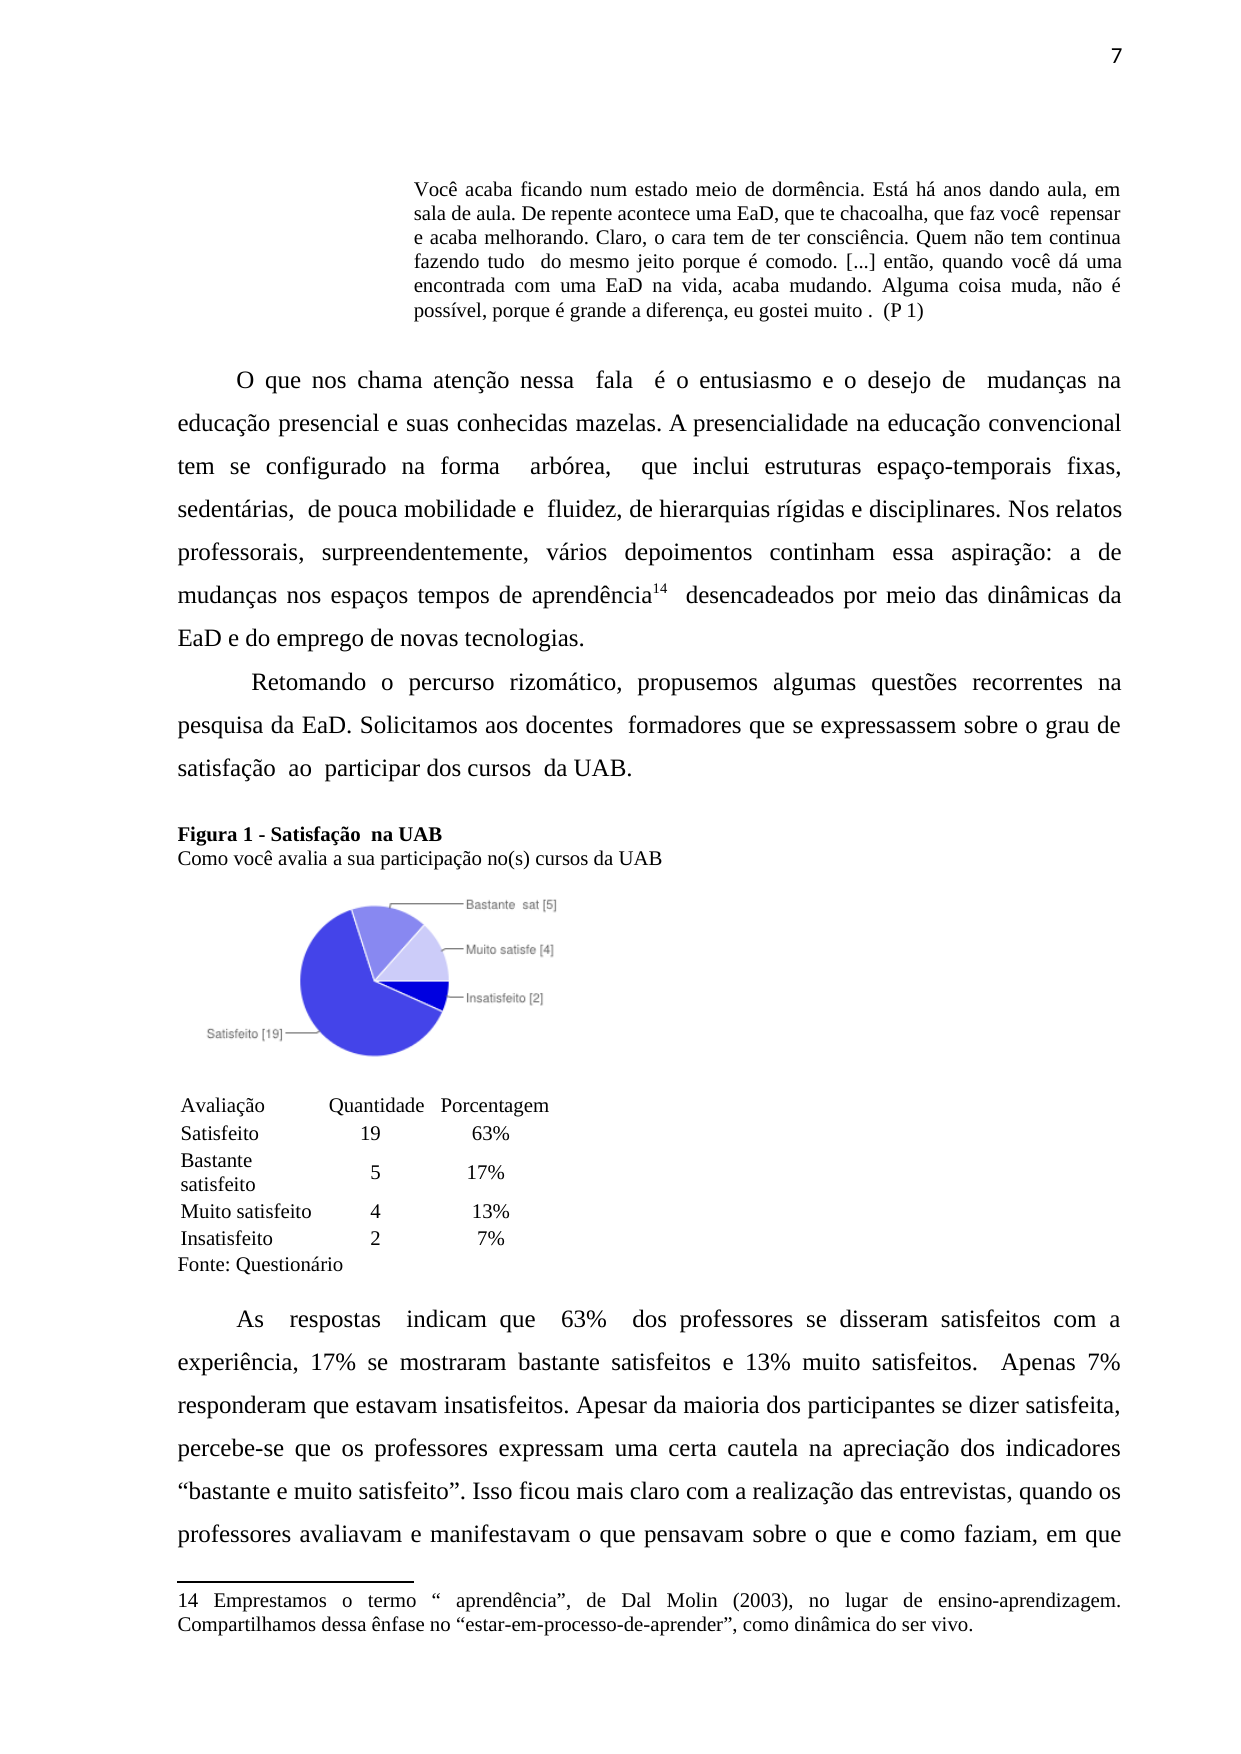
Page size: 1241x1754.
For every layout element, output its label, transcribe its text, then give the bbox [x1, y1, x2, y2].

table_header Avaliação [179, 1092, 327, 1119]
table_cell 5 [327, 1146, 439, 1197]
table_header Porcentagem [439, 1092, 566, 1119]
text Você acaba ficando num estado meio de dormência. Está há anos dando aula, em sala de aula. De repente acontece uma EaD, que te chacoalha, que faz você repensar e acaba melhorando. Claro, o cara tem de ter consciência. Quem não tem continua fazendo tudo do mesmo jeito porque é comodo. [...] então, quando você dá uma encontrada com uma EaD na vida, acaba mudando. Alguma coisa muda, não é possível, porque é grande a diferença, eu gostei muito . (P 1) [413, 183, 1122, 322]
table_cell 19 [327, 1119, 439, 1146]
table_cell 13% [439, 1197, 566, 1224]
text Como você avalia a sua participação no(s) cursos da UAB [177, 846, 1122, 870]
table_cell 4 [327, 1197, 439, 1224]
table_cell Muito satisfeito [179, 1197, 327, 1224]
text Fonte: Questionário [177, 1252, 1122, 1276]
table_cell 63% [439, 1119, 566, 1146]
table_cell Bastante satisfeito [179, 1146, 327, 1197]
table_header Quantidade [327, 1092, 439, 1119]
text O que nos chama atenção nessa fala é o entusiasmo e o desejo de mudanças na educação presencial e suas conhecidas mazelas. A presencialidade na educação convencional tem se configurado na forma arbórea, que inclui estruturas espaço-temporais fixas, sedentárias, de pouca mobilidade e fluidez, de hierarquias rígidas e disciplinares. Nos relatos professorais, surpreendentemente, vários depoimentos continham essa aspiração: a de mudanças nos espaços tempos de aprendência desencadeados por meio das dinâmicas da EaD e do emprego de novas tecnologias. [177, 365, 1122, 652]
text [177, 1304, 1122, 1548]
table_cell Insatisfeito [179, 1225, 327, 1252]
table_cell 17% [439, 1146, 566, 1197]
text Retomando o percurso rizomático, propusemos algumas questões recorrentes na pesquisa da EaD. Solicitamos aos docentes formadores que se expressassem sobre o grau de satisfação ao participar dos cursos da UAB. [177, 667, 1122, 782]
text Figura 1 - Satisfação na UAB [177, 822, 1122, 846]
picture [177, 894, 571, 1067]
table_cell 7% [439, 1225, 566, 1252]
table_cell Satisfeito [179, 1119, 327, 1146]
table_cell 2 [327, 1225, 439, 1252]
